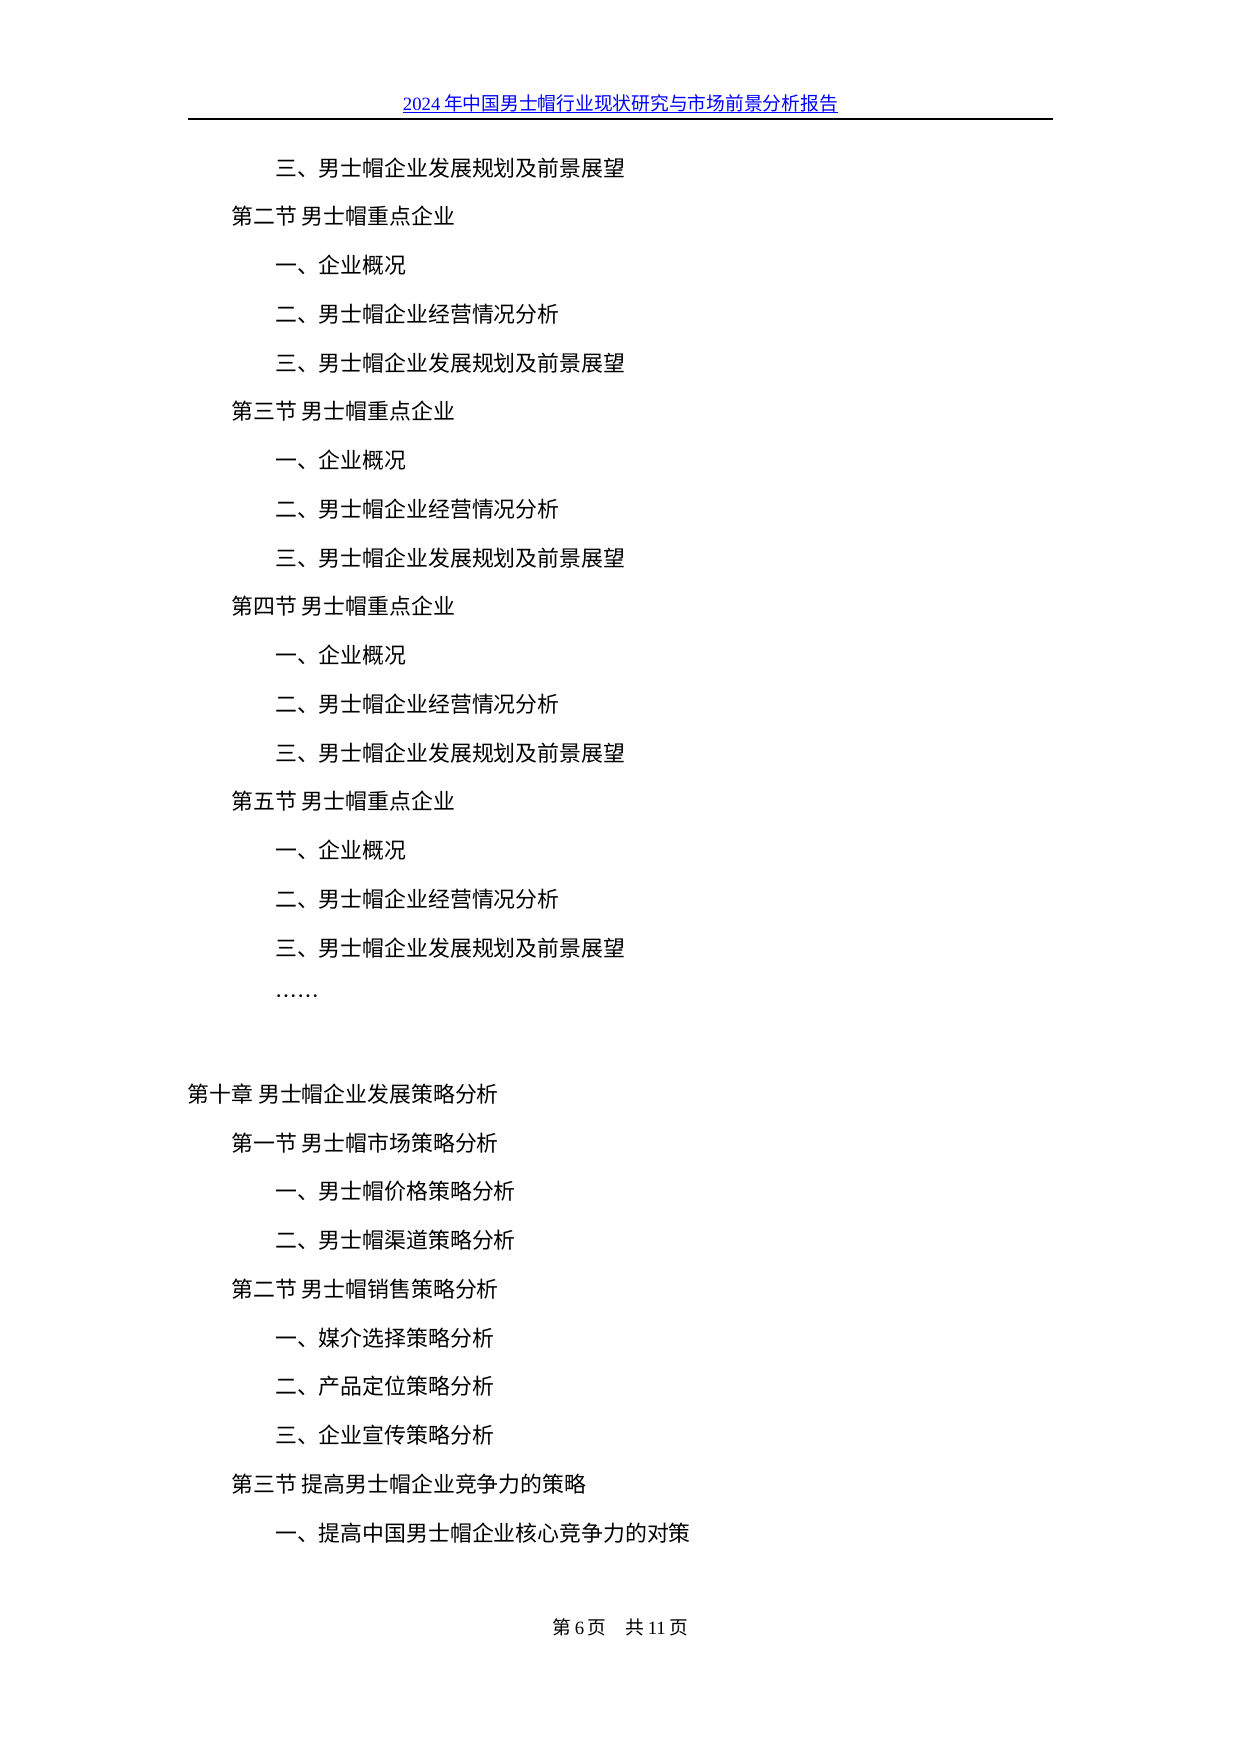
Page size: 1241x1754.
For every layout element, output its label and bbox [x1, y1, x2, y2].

text [187, 150, 1053, 1548]
